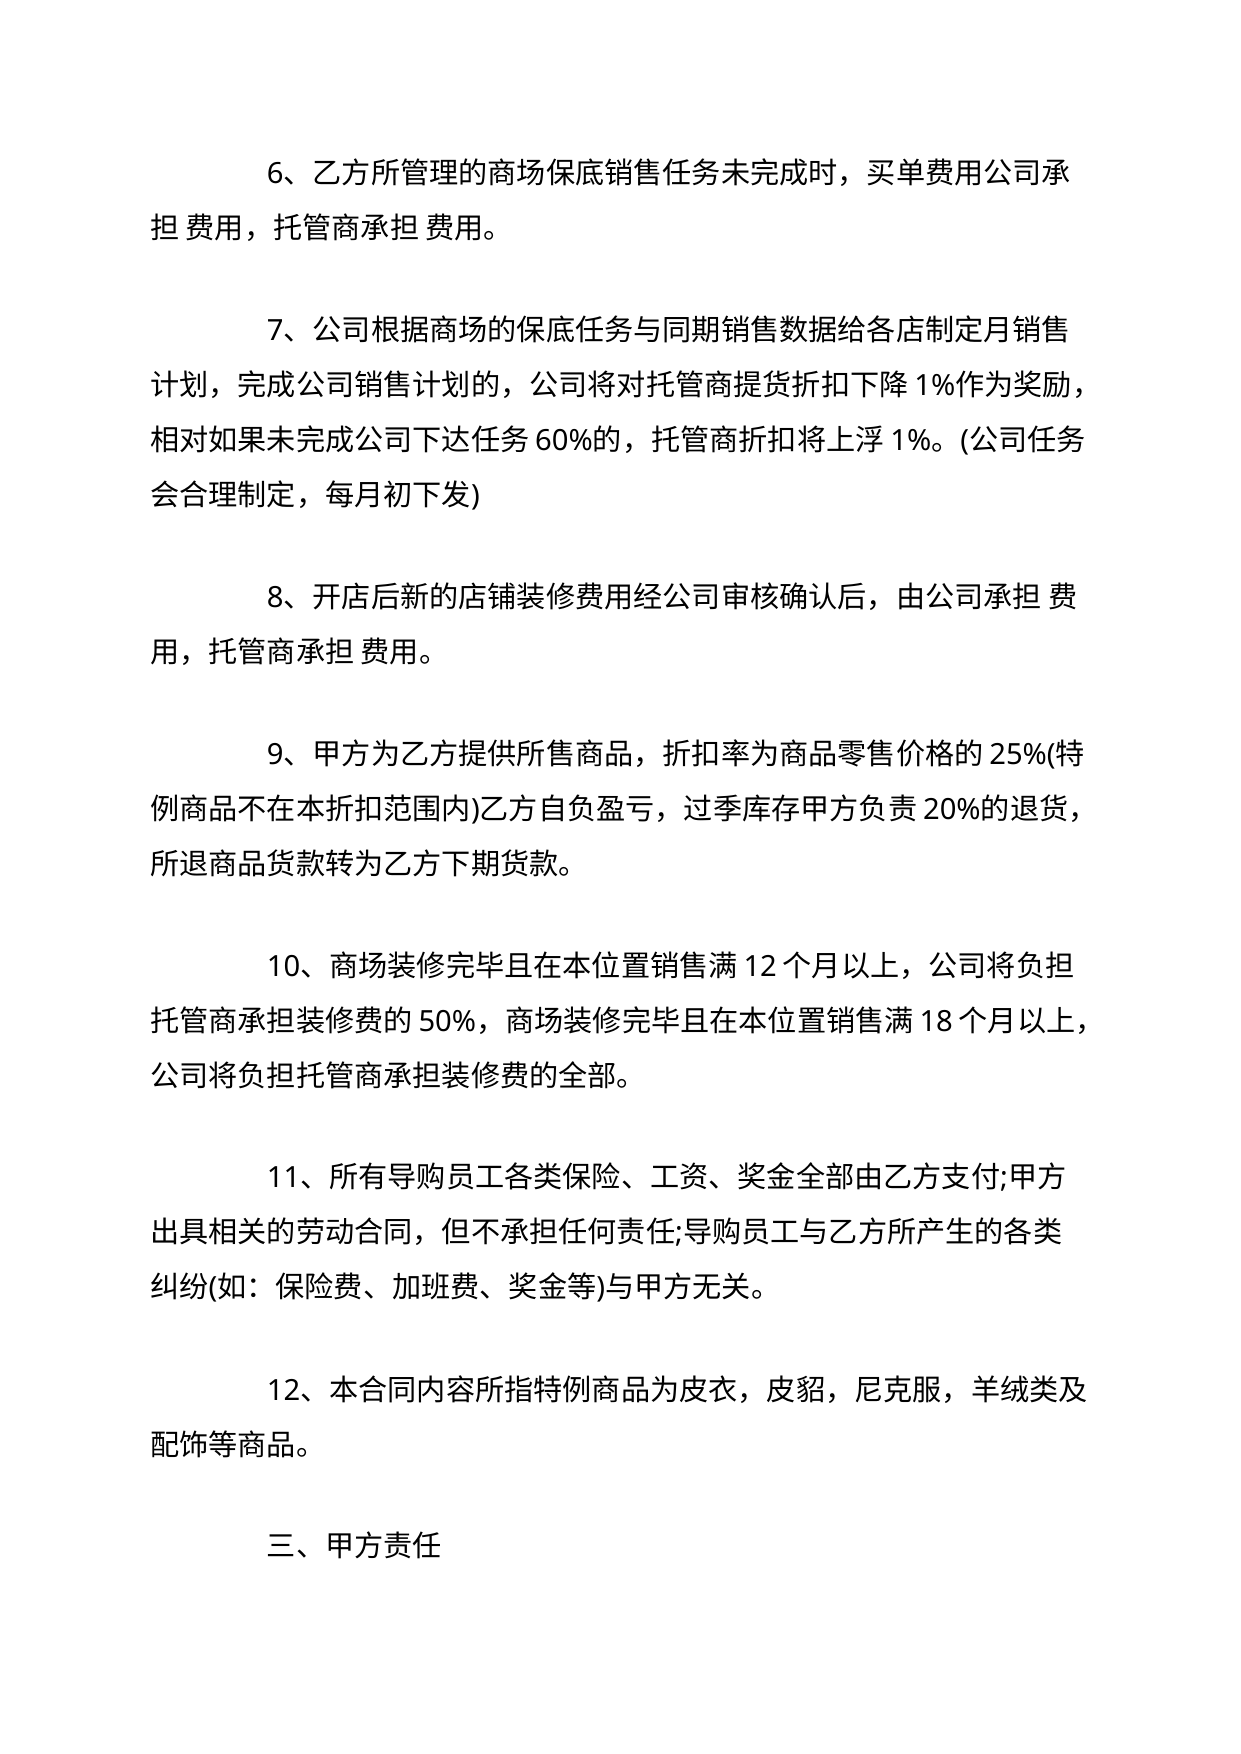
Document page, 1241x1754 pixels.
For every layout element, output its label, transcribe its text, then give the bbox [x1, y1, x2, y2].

text 7、公司根据商场的保底任务与同期销售数据给各店制定月销售计划，完成公司销售计划的，公司将对托管商提货折扣下降1%作为奖励，相对如果未完成公司下达任务60%的，托管商折扣将上浮1%。(公司任务会合理制定，每月初下发) [150, 307, 1090, 514]
text 9、甲方为乙方提供所售商品，折扣率为商品零售价格的25%(特例商品不在本折扣范围内)乙方自负盈亏，过季库存甲方负责20%的退货，所退商品货款转为乙方下期货款。 [150, 731, 1090, 883]
text 11、所有导购员工各类保险、工资、奖金全部由乙方支付;甲方出具相关的劳动合同，但不承担任何责任;导购员工与乙方所产生的各类纠纷(如：保险费、加班费、奖金等)与甲方无关。 [150, 1154, 1090, 1306]
text 三、甲方责任 [150, 1523, 1090, 1565]
text 6、乙方所管理的商场保底销售任务未完成时，买单费用公司承担 费用，托管商承担 费用。 [150, 150, 1090, 247]
text 10、商场装修完毕且在本位置销售满12个月以上，公司将负担托管商承担装修费的50%，商场装修完毕且在本位置销售满18个月以上，公司将负担托管商承担装修费的全部。 [150, 942, 1090, 1094]
text 8、开店后新的店铺装修费用经公司审核确认后，由公司承担 费用，托管商承担 费用。 [150, 574, 1090, 671]
text 12、本合同内容所指特例商品为皮衣，皮貂，尼克服，羊绒类及配饰等商品。 [150, 1366, 1090, 1463]
